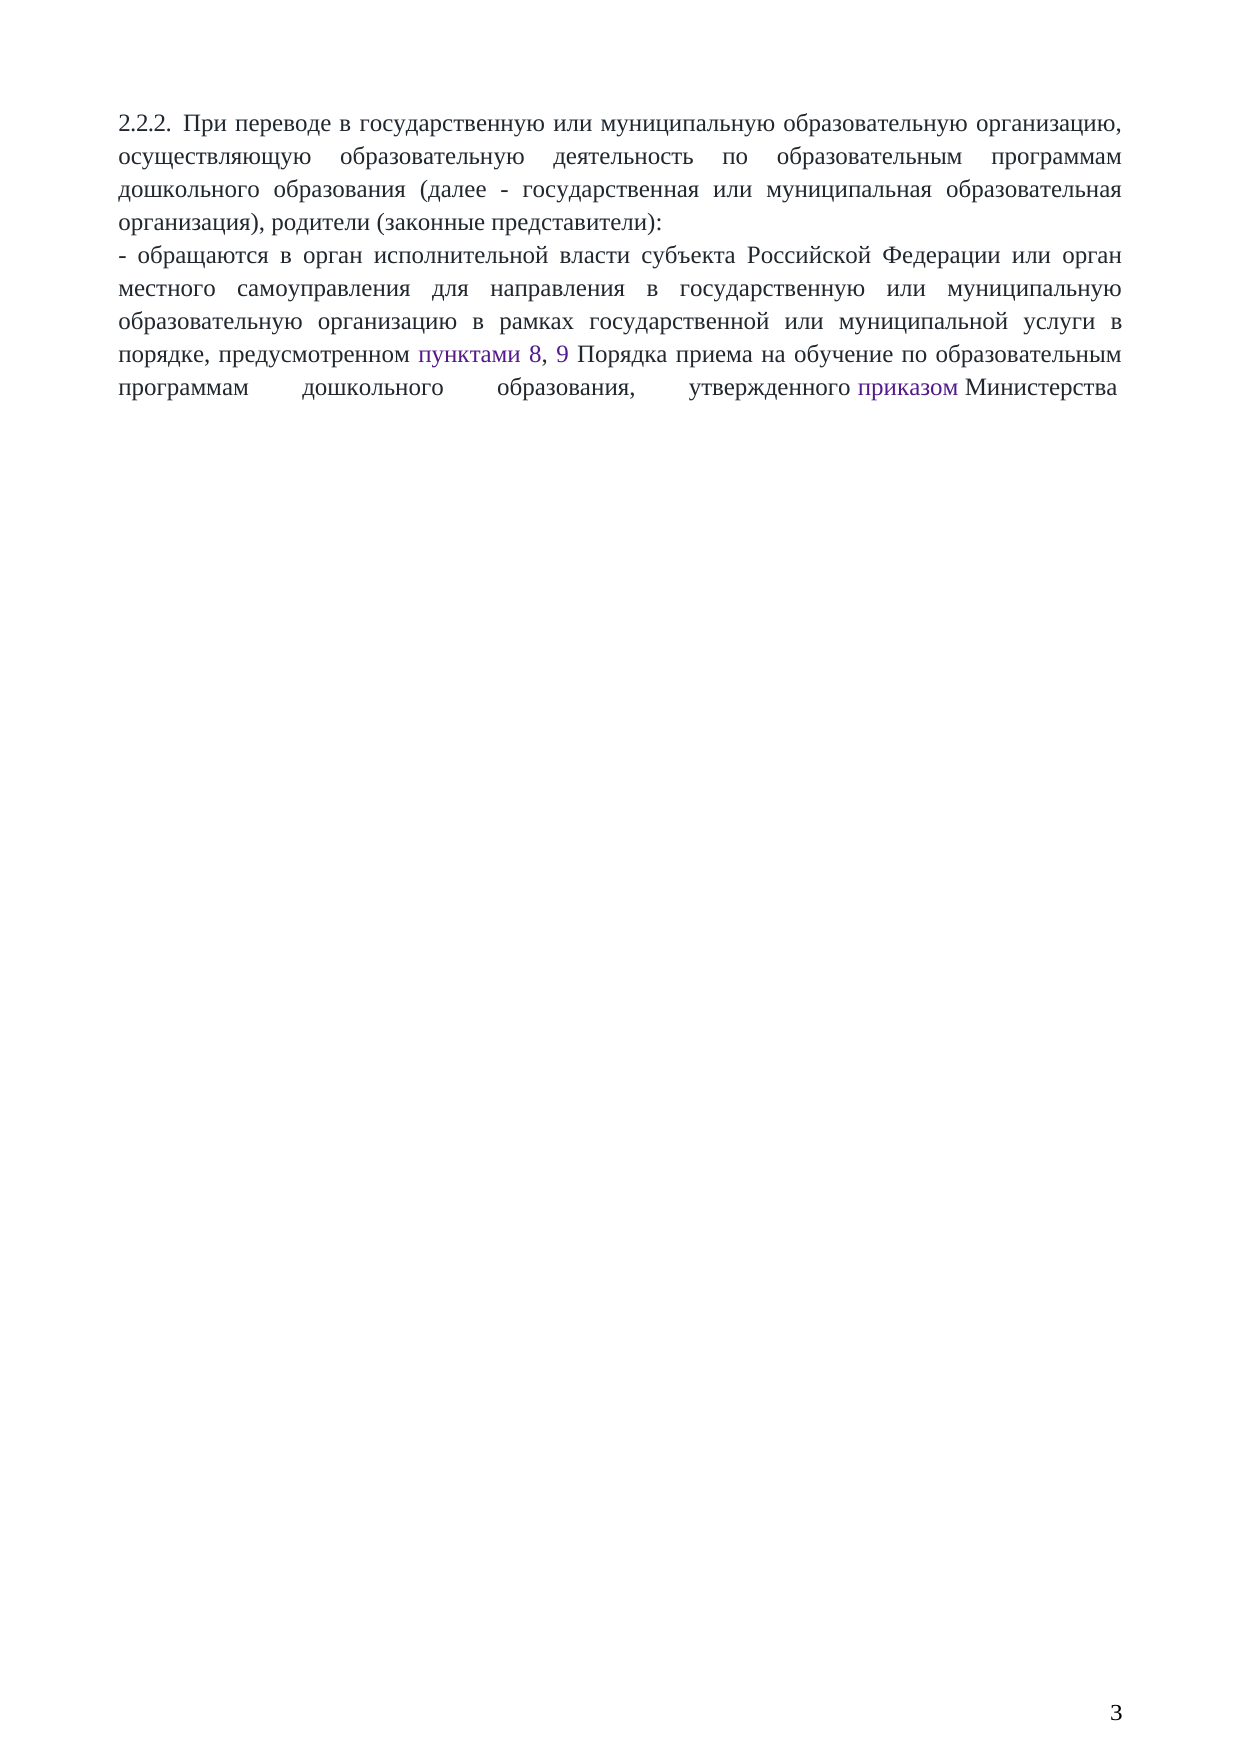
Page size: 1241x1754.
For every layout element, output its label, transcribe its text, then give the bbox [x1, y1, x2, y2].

list обращаются в орган исполнительной власти субъекта Российской Федерации или орган местного самоуправления для направления в государственную или муниципальную образовательную организацию в рамках государственной или муниципальной услуги в порядке, предусмотренном пунктами 8, 9 Порядка приема на обучение по образовательным программам дошкольного образования, утвержденного приказом Министерства [118, 240, 1123, 401]
list При переводе в государственную или муниципальную образовательную организацию, осуществляющую образовательную деятельность по образовательным программам дошкольного образования (далее - государственная или муниципальная образовательная организация), родители (законные представители): [118, 108, 1123, 236]
